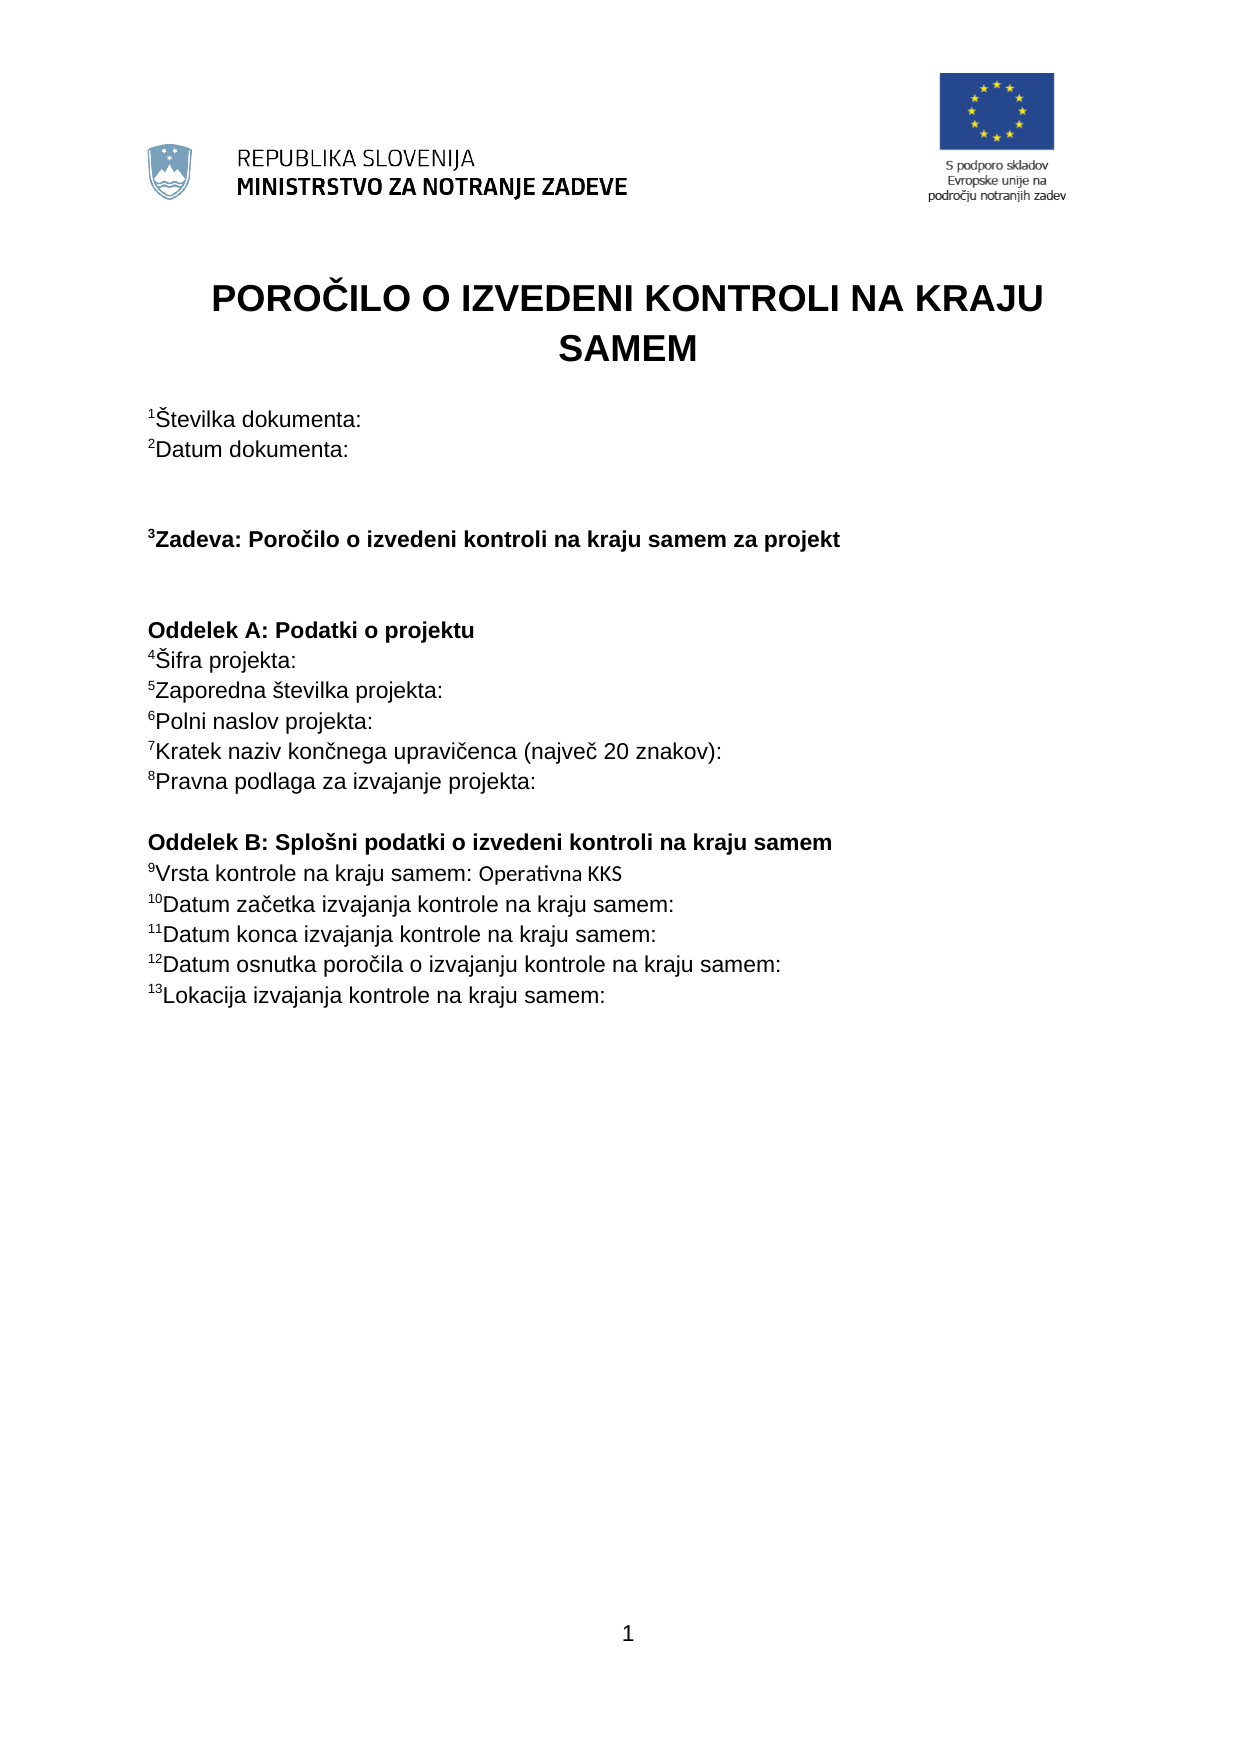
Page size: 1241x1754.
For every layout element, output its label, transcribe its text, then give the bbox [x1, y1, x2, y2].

text 6Polni naslov projekta: [148, 708, 1108, 734]
text Oddelek A: Podatki o projektu [148, 617, 1108, 643]
text 10Datum začetka izvajanja kontrole na kraju samem: [148, 891, 1108, 917]
text 9Vrsta kontrole na kraju samem: [148, 859, 1108, 887]
text POROČILO O IZVEDENI KONTROLI NA KRAJU SAMEM [148, 276, 1108, 369]
text 3Zadeva: Poročilo o izvedeni kontroli na kraju samem za projekt [148, 526, 1108, 553]
text 7Kratek naziv končnega upravičenca (največ 20 znakov): [148, 738, 1108, 764]
text 2Datum dokumenta: [148, 436, 1108, 462]
text 1Številka dokumenta: [148, 406, 1108, 432]
text 13Lokacija izvajanja kontrole na kraju samem: [148, 982, 1108, 1008]
text 5Zaporedna številka projekta: [148, 677, 1108, 704]
text 4Šifra projekta: [148, 647, 1108, 674]
text 12Datum osnutka poročila o izvajanju kontrole na kraju samem: [148, 951, 1108, 978]
text Oddelek B: Splošni podatki o izvedeni kontroli na kraju samem [148, 828, 1108, 855]
text 8Pravna podlaga za izvajanje projekta: [148, 768, 1108, 794]
picture [147, 144, 670, 202]
text 11Datum konca izvajanja kontrole na kraju samem: [148, 921, 1108, 947]
picture [928, 73, 1066, 202]
